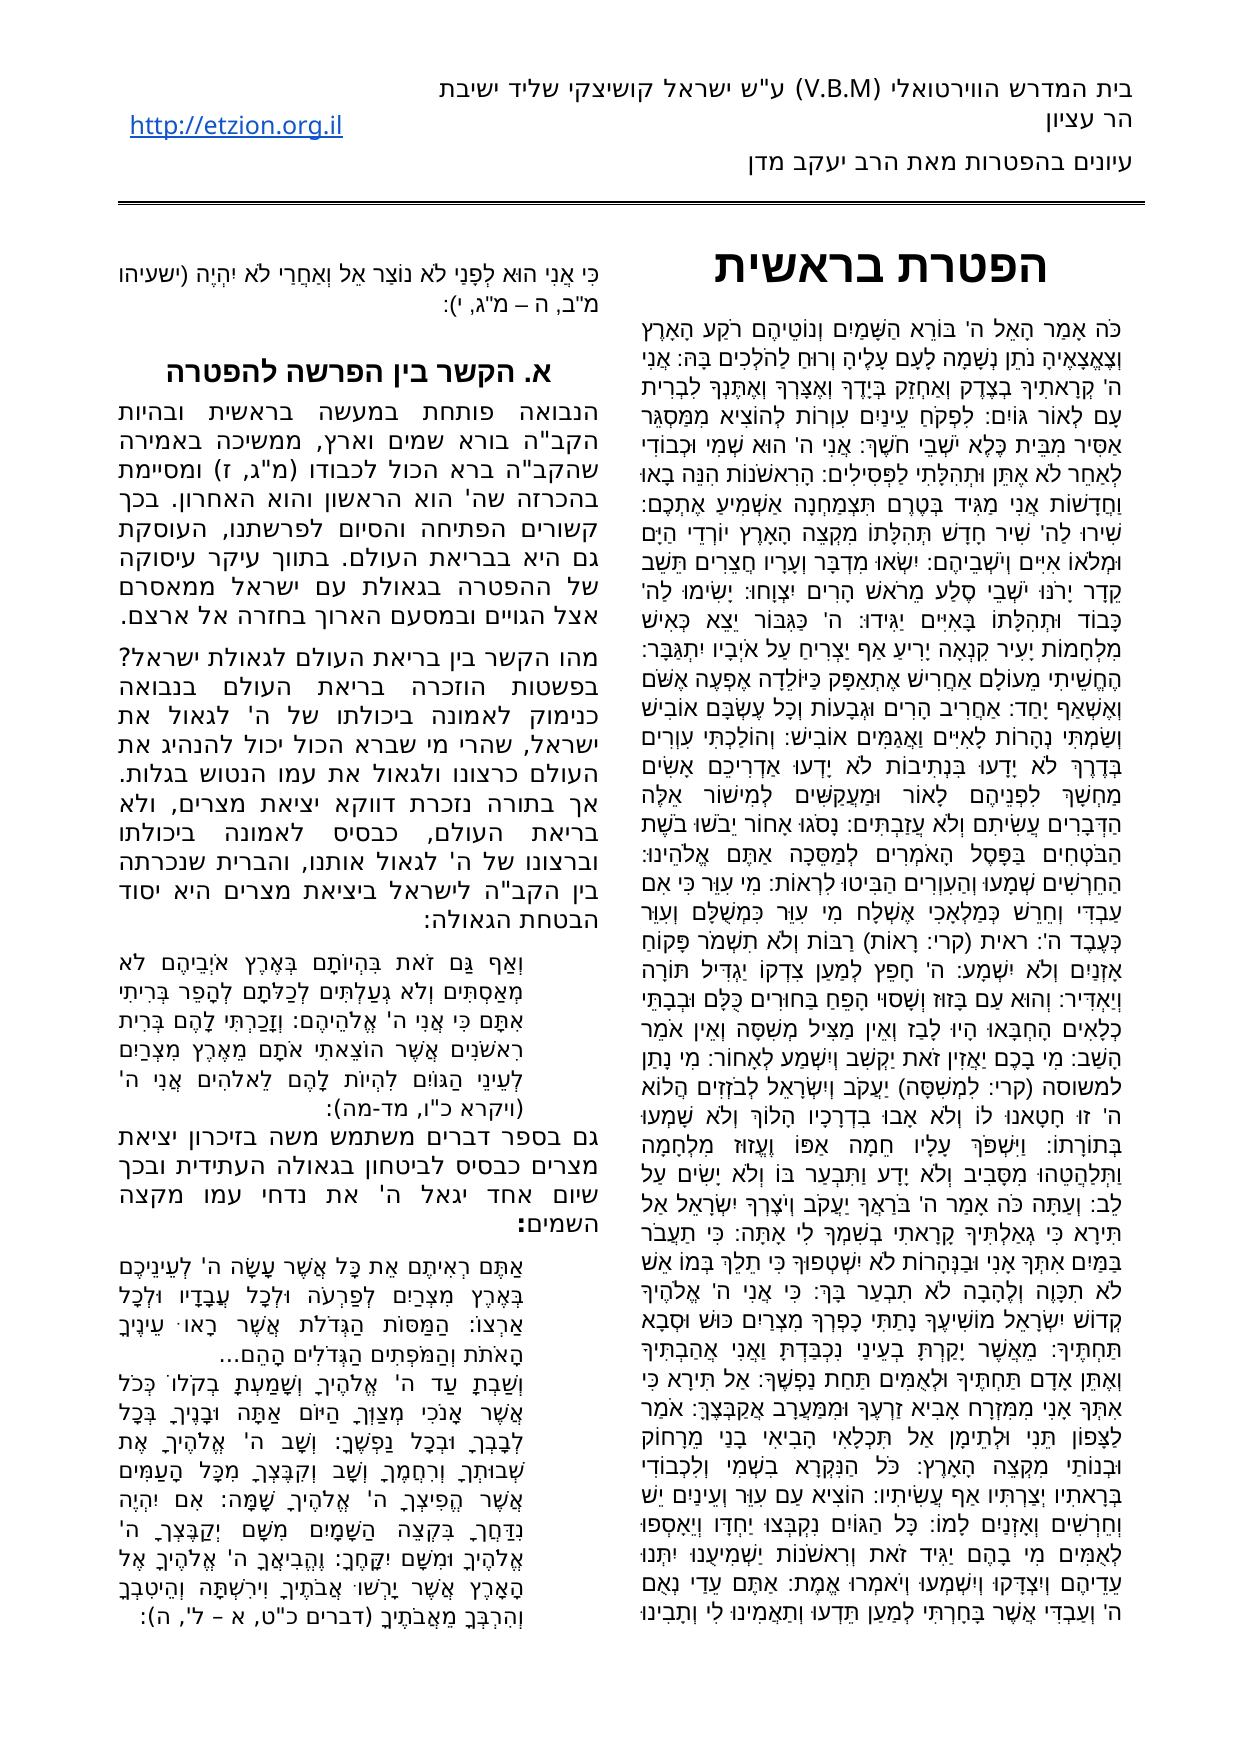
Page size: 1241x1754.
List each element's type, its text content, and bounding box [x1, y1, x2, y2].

subtitle הפטרת בראשית [641, 259, 1122, 289]
text גם בספר דברים משתמש משה בזיכרון יציאת מצרים כבסיס לביטחון בגאולה העתידית ובכך שיום אחד יגאל ה' את נדחי עמו מקצה השמים: [118, 1122, 599, 1239]
text מהו הקשר בין בריאת העולם לגאולת ישראל? בפשטות הוזכרה בריאת העולם בנבואה כנימוק לאמונה ביכולתו של ה' לגאול את ישראל, שהרי מי שברא הכול יכול להנהיג את העולם כרצונו ולגאול את עמו הנטוש בגלות. אך בתורה נזכרת דווקא יציאת מצרים, ולא בריאת העולם, כבסיס לאמונה ביכולתו וברצונו של ה' לגאול אותנו, והברית שנכרתה בין הקב"ה לישראל ביציאת מצרים היא יסוד הבטחת הגאולה: [118, 643, 599, 934]
text כֹּה אָמַר הָאֵל ה' בּוֹרֵא הַשָּׁמַיִם וְנוֹטֵיהֶם רֹקַע הָאָרֶץ וְצֶאֱצָאֶיהָ נֹתֵן נְשָׁמָה לָעָם עָלֶיהָ וְרוּחַ לַהֹלְכִים בָּהּ: אֲנִי ה' קְרָאתִיךָ בְצֶדֶק וְאַחְזֵק בְּיָדֶךָ וְאֶצָּרְךָ וְאֶתֶּנְךָ לִבְרִית עָם לְאוֹר גּוֹיִם: לִפְקֹחַ עֵינַיִם עִוְרוֹת לְהוֹצִיא מִמַּסְגֵּר אַסִּיר מִבֵּית כֶּלֶא יֹשְׁבֵי חֹשֶׁךְ: אֲנִי ה' הוּא שְׁמִי וּכְבוֹדִי לְאַחֵר לֹא אֶתֵּן וּתְהִלָּתִי לַפְּסִילִים: הָרִאשֹׁנוֹת הִנֵּה בָאוּ וַחֲדָשׁוֹת אֲנִי מַגִּיד בְּטֶרֶם תִּצְמַחְנָה אַשְׁמִיעַ אֶתְכֶם: שִׁירוּ לַה' שִׁיר חָדָשׁ תְּהִלָּתוֹ מִקְצֵה הָאָרֶץ יוֹרְדֵי הַיָּם וּמְלֹאוֹ אִיִּים וְיֹשְׁבֵיהֶם: יִשְׂאוּ מִדְבָּר וְעָרָיו חֲצֵרִים תֵּשֵׁב קֵדָר יָרֹנּוּ יֹשְׁבֵי סֶלַע מֵרֹאשׁ הָרִים יִצְוָחוּ: יָשִׂימוּ לַה' כָּבוֹד וּתְהִלָּתוֹ בָּאִיִּים יַגִּידוּ: ה' כַּגִּבּוֹר יֵצֵא כְּאִישׁ מִלְחָמוֹת יָעִיר קִנְאָה יָרִיעַ אַף יַצְרִיחַ עַל אֹיְבָיו יִתְגַּבָּר: הֶחֱשֵׁיתִי מֵעוֹלָם אַחֲרִישׁ אֶתְאַפָּק כַּיּוֹלֵדָה אֶפְעֶה אֶשֹּׁם וְאֶשְׁאַף יָחַד: אַחֲרִיב הָרִים וּגְבָעוֹת וְכָל עֶשְׂבָּם אוֹבִישׁ וְשַׂמְתִּי נְהָרוֹת לָאִיִּים וַאֲגַמִּים אוֹבִישׁ: וְהוֹלַכְתִּי עִוְרִים בְּדֶרֶךְ לֹא יָדָעוּ בִּנְתִיבוֹת לֹא יָדְעוּ אַדְרִיכֵם אָשִׂים מַחְשָׁךְ לִפְנֵיהֶם לָאוֹר וּמַעֲקַשִּׁים לְמִישׁוֹר אֵלֶּה הַדְּבָרִים עֲשִׂיתִם וְלֹא עֲזַבְתִּים: נָסֹגוּ אָחוֹר יֵבֹשׁוּ בֹשֶׁת הַבֹּטְחִים בַּפָּסֶל הָאֹמְרִים לְמַסֵּכָה אַתֶּם אֱלֹהֵינוּ: הַחֵרְשִׁים שְׁמָעוּ וְהַעִוְרִים הַבִּיטוּ לִרְאוֹת: מִי עִוֵּר כִּי אִם עַבְדִּי וְחֵרֵשׁ כְּמַלְאָכִי אֶשְׁלָח מִי עִוֵּר כִּמְשֻׁלָּם וְעִוֵּר כְּעֶבֶד ה': ראית (קרי: רָאוֹת) רַבּוֹת וְלֹא תִשְׁמֹר פָּקוֹחַ אָזְנַיִם וְלֹא יִשְׁמָע: ה' חָפֵץ לְמַעַן צִדְקוֹ יַגְדִּיל תּוֹרָה וְיַאְדִּיר: וְהוּא עַם בָּזוּז וְשָׁסוּי הָפֵחַ בַּחוּרִים כֻּלָּם וּבְבָתֵּי כְלָאִים הָחְבָּאוּ הָיוּ לָבַז וְאֵין מַצִּיל מְשִׁסָּה וְאֵין אֹמֵר הָשַׁב: מִי בָכֶם יַאֲזִין זֹאת יַקְשִׁב וְיִשְׁמַע לְאָחוֹר: מִי נָתַן למשוסה (קרי: לִמְשִׁסָּה) יַעֲקֹב וְיִשְׂרָאֵל לְבֹזְזִים הֲלוֹא ה' זוּ חָטָאנוּ לוֹ וְלֹא אָבוּ בִדְרָכָיו הָלוֹךְ וְלֹא שָׁמְעוּ בְּתוֹרָתוֹ: וַיִּשְׁפֹּךְ עָלָיו חֵמָה אַפּוֹ וֶעֱזוּז מִלְחָמָה וַתְּלַהֲטֵהוּ מִסָּבִיב וְלֹא יָדָע וַתִּבְעַר בּוֹ וְלֹא יָשִׂים עַל לֵב: וְעַתָּה כֹּה אָמַר ה' בֹּרַאֲךָ יַעֲקֹב וְיֹצֶרְךָ יִשְׂרָאֵל אַל תִּירָא כִּי גְאַלְתִּיךָ קָרָאתִי בְשִׁמְךָ לִי אָתָּה: כִּי תַעֲבֹר בַּמַּיִם אִתְּךָ אָנִי וּבַנְּהָרוֹת לֹא יִשְׁטְפוּךָ כִּי תֵלֵךְ בְּמוֹ אֵשׁ לֹא תִכָּוֶה וְלֶהָבָה לֹא תִבְעַר בָּךְ: כִּי אֲנִי ה' אֱלֹהֶיךָ קְדוֹשׁ יִשְׂרָאֵל מוֹשִׁיעֶךָ נָתַתִּי כָפְרְךָ מִצְרַיִם כּוּשׁ וּסְבָא תַּחְתֶּיךָ: מֵאֲשֶׁר יָקַרְתָּ בְעֵינַי נִכְבַּדְתָּ וַאֲנִי אֲהַבְתִּיךָ וְאֶתֵּן אָדָם תַּחְתֶּיךָ וּלְאֻמִּים תַּחַת נַפְשֶׁךָ: אַל תִּירָא כִּי אִתְּךָ אָנִי מִמִּזְרָח אָבִיא זַרְעֶךָ וּמִמַּעֲרָב אֲקַבְּצֶךָּ: אֹמַר לַצָּפוֹן תֵּנִי וּלְתֵימָן אַל תִּכְלָאִי הָבִיאִי בָנַי מֵרָחוֹק וּבְנוֹתַי מִקְצֵה הָאָרֶץ: כֹּל הַנִּקְרָא בִשְׁמִי וְלִכְבוֹדִי בְּרָאתִיו יְצַרְתִּיו אַף עֲשִׂיתִיו: הוֹצִיא עַם עִוֵּר וְעֵינַיִם יֵשׁ וְחֵרְשִׁים וְאָזְנַיִם לָמוֹ: כָּל הַגּוֹיִם נִקְבְּצוּ יַחְדָּו וְיֵאָסְפוּ לְאֻמִּים מִי בָהֶם יַגִּיד זֹאת וְרִאשֹׁנוֹת יַשְׁמִיעֻנוּ יִתְּנוּ עֵדֵיהֶם וְיִצְדָּקוּ וְיִשְׁמְעוּ וְיֹאמְרוּ אֱמֶת: אַתֶּם עֵדַי נְאֻם ה' וְעַבְדִּי אֲשֶׁר בָּחָרְתִּי לְמַעַן תֵּדְעוּ וְתַאֲמִינוּ לִי וְתָבִינוּ כִּי אֲנִי הוּא לְפָנַי לֹא נוֹצַר אֵל וְאַחֲרַי לֹא יִהְיֶה (ישעיהו מ"ב, ה – מ"ג, י): [641, 314, 1122, 1626]
subtitle א. הקשר בין הפרשה להפטרה [118, 359, 599, 389]
text וְאַף גַּם זֹאת בִּהְיוֹתָם בְּאֶרֶץ אֹיְבֵיהֶם לֹא מְאַסְתִּים וְלֹא גְעַלְתִּים לְכַלֹּתָם לְהָפֵר בְּרִיתִי אִתָּם כִּי אֲנִי ה' אֱלֹהֵיהֶם: וְזָכַרְתִּי לָהֶם בְּרִית רִאשֹׁנִים אֲשֶׁר הוֹצֵאתִי אֹתָם מֵאֶרֶץ מִצְרַיִם לְעֵינֵי הַגּוֹיִם לִהְיוֹת לָהֶם לֵאלֹהִים אֲנִי ה' (ויקרא כ"ו, מד-מה): [118, 947, 524, 1122]
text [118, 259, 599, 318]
text הנבואה פותחת במעשה בראשית ובהיות הקב"ה בורא שמים וארץ, ממשיכה באמירה שהקב"ה ברא הכול לכבודו (מ"ג, ז) ומסיימת בהכרזה שה' הוא הראשון והוא האחרון. בכך קשורים הפתיחה והסיום לפרשתנו, העוסקת גם היא בבריאת העולם. בתווך עיקר עיסוקה של ההפטרה בגאולת עם ישראל ממאסרם אצל הגויים ובמסעם הארוך בחזרה אל ארצם. [118, 397, 599, 630]
text וְשַׁבְתָּ עַד ה' אֱלֹהֶיךָ וְשָׁמַעְתָּ בְקֹלוֹ כְּכֹל אֲשֶׁר אָנֹכִי מְצַוְּךָ הַיּוֹם אַתָּה וּבָנֶיךָ בְּכָל לְבָבְךָ וּבְכָל נַפְשֶׁךָ: וְשָׁב ה' אֱלֹהֶיךָ אֶת שְׁבוּתְךָ וְרִחֲמֶךָ וְשָׁב וְקִבֶּצְךָ מִכָּל הָעַמִּים אֲשֶׁר הֱפִיצְךָ ה' אֱלֹהֶיךָ שָׁמָּה: אִם יִהְיֶה נִדַּחֲךָ בִּקְצֵה הַשָּׁמָיִם מִשָּׁם יְקַבֶּצְךָ ה' אֱלֹהֶיךָ וּמִשָּׁם יִקָּחֶךָ: וֶהֱבִיאֲךָ ה' אֱלֹהֶיךָ אֶל הָאָרֶץ אֲשֶׁר יָרְשׁוּ אֲבֹתֶיךָ וִירִשְׁתָּהּ וְהֵיטִבְךָ וְהִרְבְּךָ מֵאֲבֹתֶיךָ (דברים כ"ט, א – ל', ה): [118, 1368, 524, 1630]
text אַתֶּם רְאִיתֶם אֵת כָּל אֲשֶׁר עָשָׂה ה' לְעֵינֵיכֶם בְּאֶרֶץ מִצְרַיִם לְפַרְעֹה וּלְכָל עֲבָדָיו וּלְכָל אַרְצוֹ: הַמַּסּוֹת הַגְּדֹלֹת אֲשֶׁר רָאוּ עֵינֶיךָ הָאֹתֹת וְהַמֹּפְתִים הַגְּדֹלִים הָהֵם... [118, 1251, 524, 1368]
